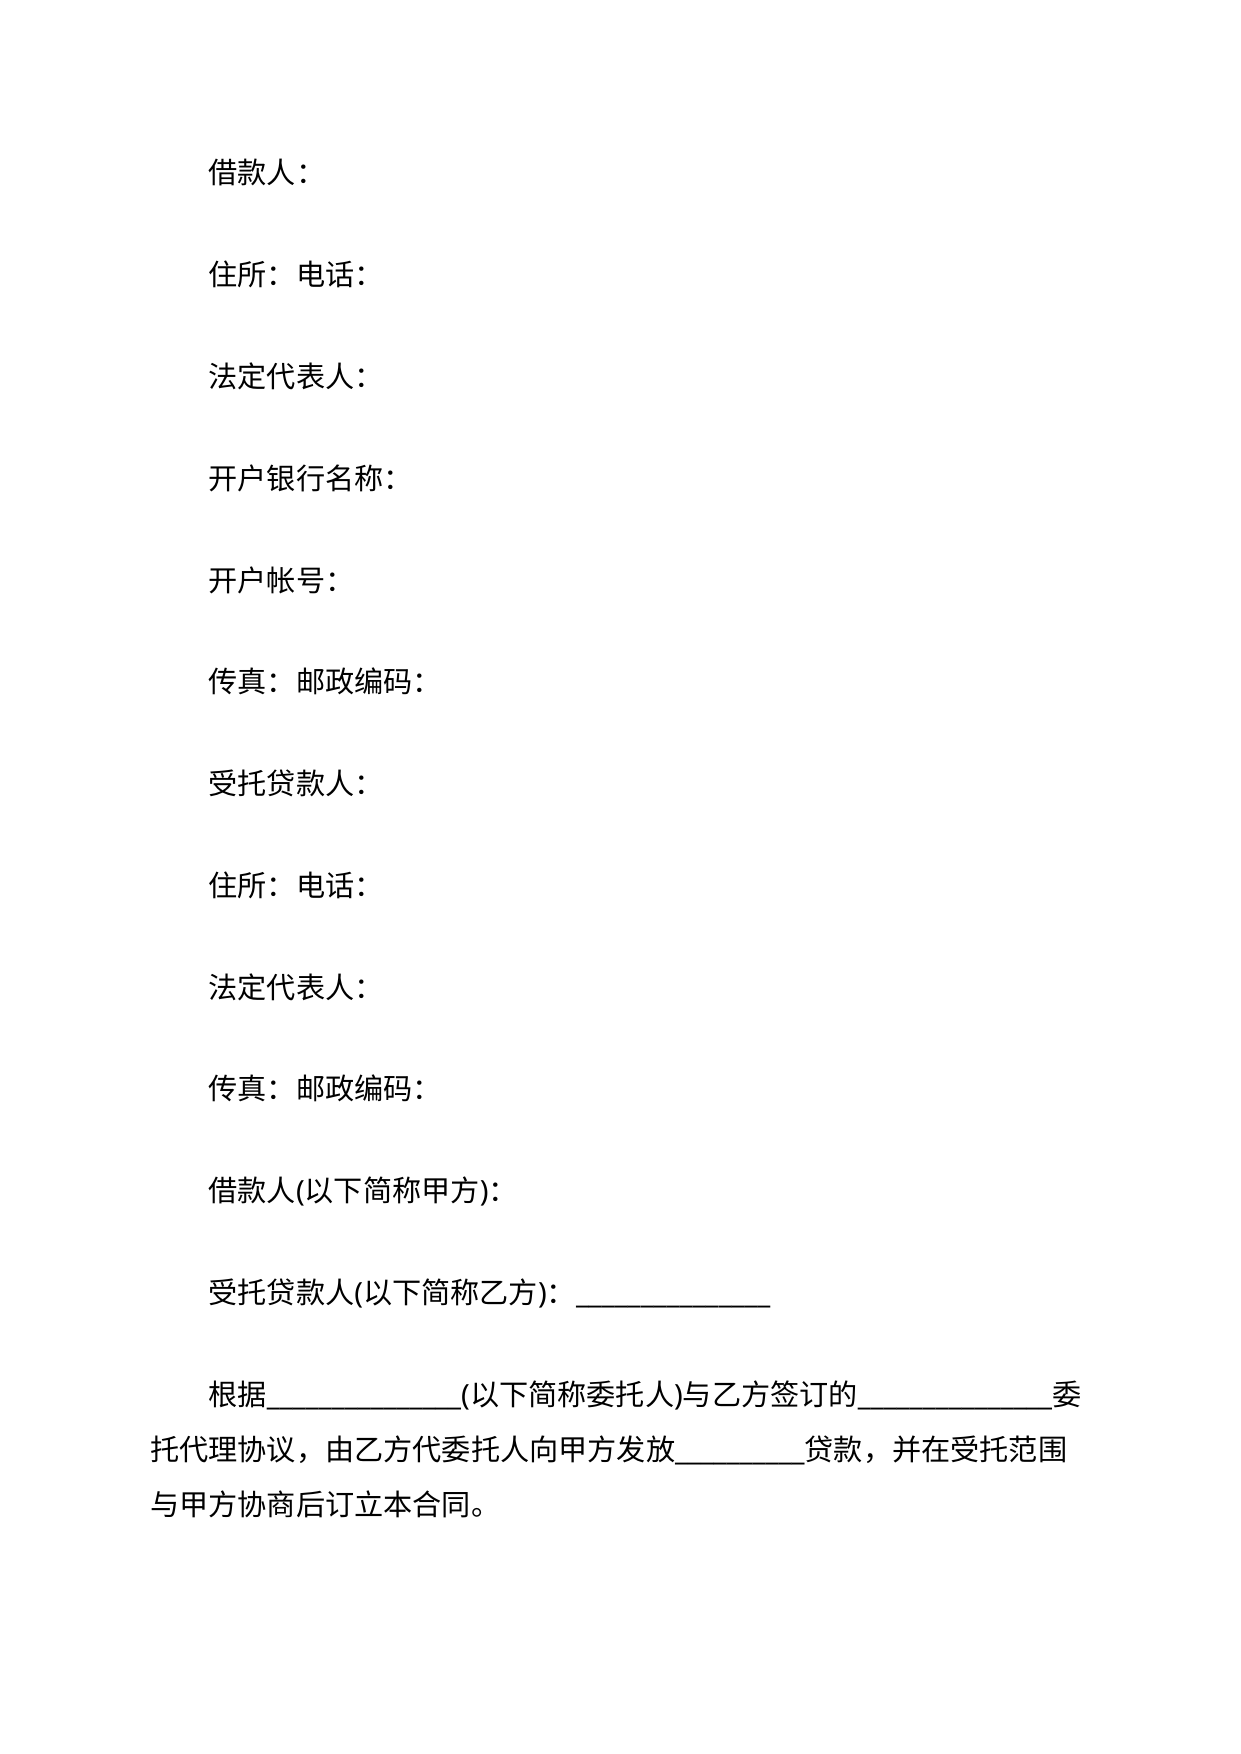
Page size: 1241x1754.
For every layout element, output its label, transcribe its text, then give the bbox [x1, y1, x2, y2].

text 传真：邮政编码： [150, 1066, 1090, 1108]
text 法定代表人： [150, 353, 1090, 396]
text 开户银行名称： [150, 455, 1090, 498]
text 开户帐号： [150, 557, 1090, 599]
text 借款人(以下简称甲方)： [150, 1168, 1090, 1210]
text 住所：电话： [150, 862, 1090, 905]
text 根据_______________(以下简称委托人)与乙方签订的_______________委托代理协议，由乙方代委托人向甲方发放__________贷款，并在受托范围与甲方协商后订立本合同。 [150, 1372, 1090, 1524]
text 受托贷款人(以下简称乙方)：_______________ [150, 1270, 1090, 1312]
text 受托贷款人： [150, 761, 1090, 803]
text 借款人： [150, 150, 1090, 192]
text 法定代表人： [150, 964, 1090, 1006]
text 住所：电话： [150, 252, 1090, 294]
text 传真：邮政编码： [150, 659, 1090, 701]
